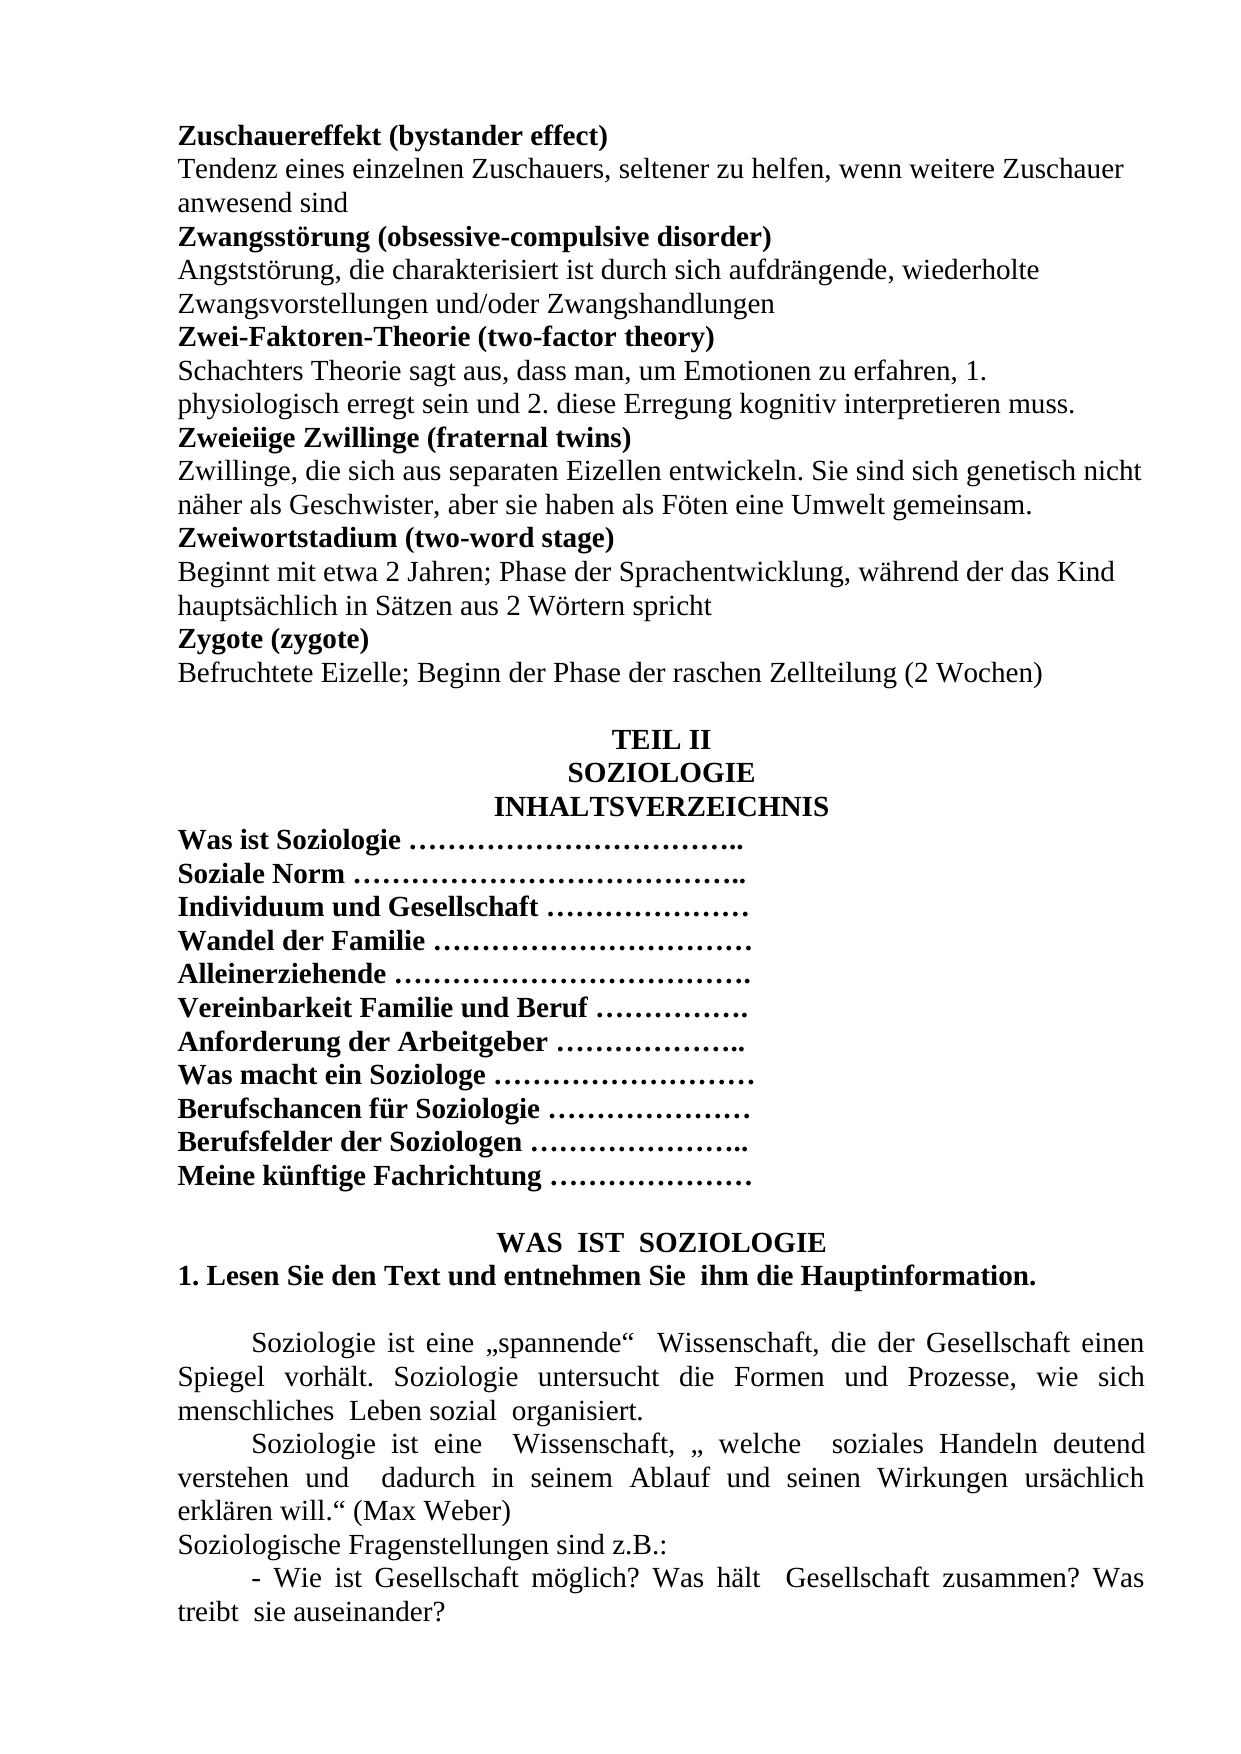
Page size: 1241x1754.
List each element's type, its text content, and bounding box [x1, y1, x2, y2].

list 1. Lesen Sie den Text und entnehmen Sie ihm die Hauptinformation. [177, 1258, 1146, 1292]
text Schachters Theorie sagt aus, dass man, um Emotionen zu erfahren, 1. physiologisch erregt sein und 2. diese Erregung kognitiv interpretieren muss. [177, 353, 1146, 420]
subtitle Zwangsstörung (obsessive-compulsive disorder) [177, 219, 1146, 252]
text Beginnt mit etwa 2 Jahren; Phase der Sprachentwicklung, während der das Kind hauptsächlich in Sätzen aus 2 Wörtern spricht [177, 554, 1146, 621]
subtitle Zwei-Faktoren-Theorie (two-factor theory) [177, 319, 1146, 353]
text Berufsfelder der Soziologen ………………….. [177, 1124, 1146, 1158]
subtitle Zweiwortstadium (two-word stage) [177, 521, 1146, 554]
list Soziologie ist eine „spannende“ Wissenschaft, die der Gesellschaft einen Spiegel vorhält. Soziologie untersucht die Formen und Prozesse, wie sich menschliches Leben sozial organisiert. [177, 1326, 1146, 1426]
text Individuum und Gesellschaft ………………… [177, 889, 1146, 923]
text Anforderung der Arbeitgeber ……………….. [177, 1024, 1146, 1057]
text INHALTSVERZEICHNIS [177, 789, 1146, 822]
text Meine künftige Fachrichtung ………………… [177, 1158, 1146, 1191]
subtitle Zygote (zygote) [177, 621, 1146, 655]
text SOZIOLOGIE [177, 755, 1146, 789]
subtitle Zuschauereffekt (bystander effect) [177, 118, 1146, 152]
text WAS IST SOZIOLOGIE [177, 1225, 1146, 1258]
text Was macht ein Soziologe ……………………… [177, 1057, 1146, 1091]
text - Wie ist Gesellschaft möglich? Was hält Gesellschaft zusammen? Was treibt sie auseinander? [177, 1560, 1146, 1627]
text Berufschancen für Soziologie ………………… [177, 1091, 1146, 1124]
text TEIL II [177, 722, 1146, 755]
text Angststörung, die charakterisiert ist durch sich aufdrängende, wiederholte Zwangsvorstellungen und/oder Zwangshandlungen [177, 252, 1146, 319]
text Wandel der Familie …………………………… [177, 923, 1146, 957]
list Soziologische Fragenstellungen sind z.B.: [177, 1527, 1146, 1560]
text Was ist Soziologie …………………………….. [177, 822, 1146, 856]
text Zwillinge, die sich aus separaten Eizellen entwickeln. Sie sind sich genetisch nicht näher als Geschwister, aber sie haben als Föten eine Umwelt gemeinsam. [177, 453, 1146, 521]
text Vereinbarkeit Familie und Beruf ……………. [177, 990, 1146, 1024]
text Soziale Norm ………………………………….. [177, 856, 1146, 889]
text Alleinerziehende ………………………………. [177, 957, 1146, 990]
list Soziologie ist eine Wissenschaft, „ welche soziales Handeln deutend verstehen und dadurch in seinem Ablauf und seinen Wirkungen ursächlich erklären will.“ (Max Weber) [177, 1426, 1146, 1527]
text Tendenz eines einzelnen Zuschauers, seltener zu helfen, wenn weitere Zuschauer anwesend sind [177, 152, 1146, 219]
subtitle Zweieiige Zwillinge (fraternal twins) [177, 420, 1146, 453]
text Befruchtete Eizelle; Beginn der Phase der raschen Zellteilung (2 Wochen) [177, 655, 1146, 688]
